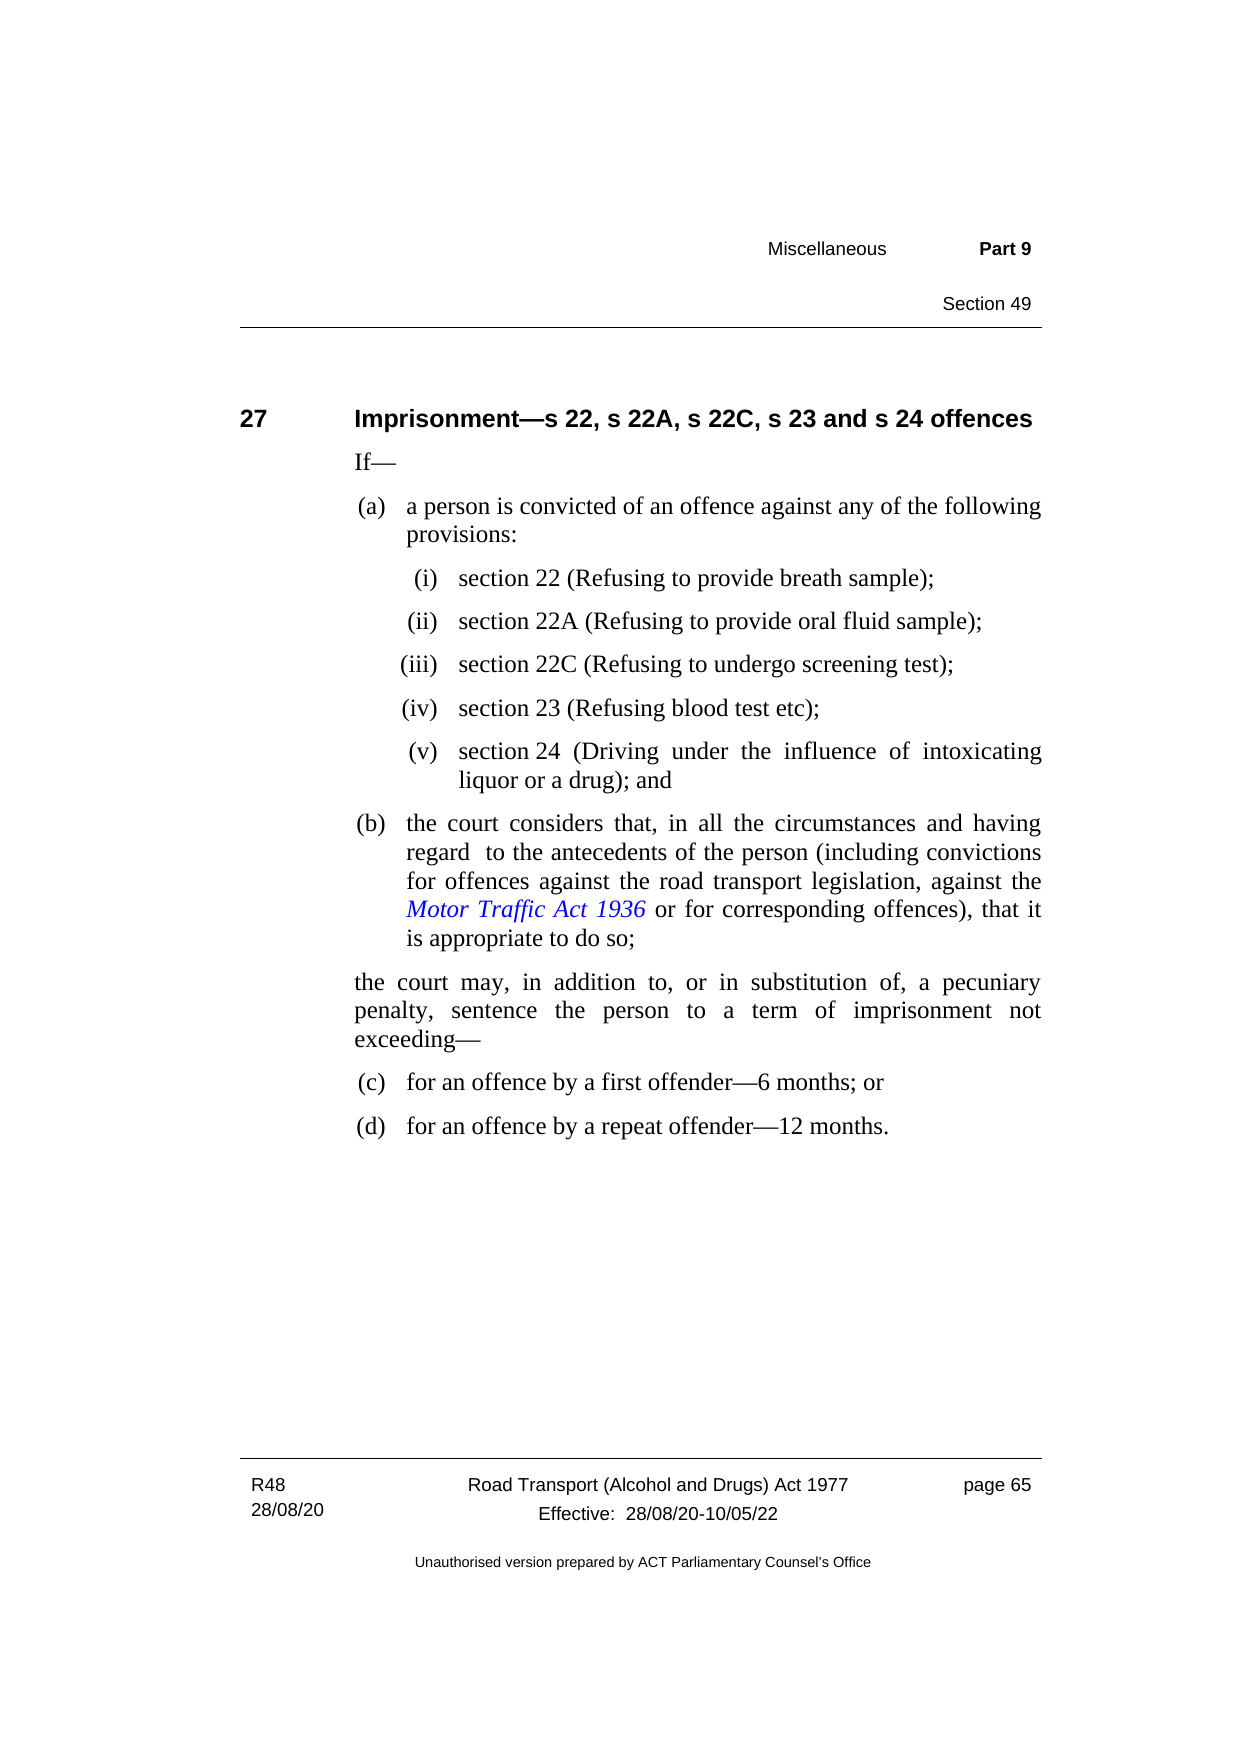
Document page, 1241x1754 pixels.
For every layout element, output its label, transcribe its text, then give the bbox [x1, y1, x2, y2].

text (ii) section 22A (Refusing to provide oral fluid sample); [239, 606, 1042, 635]
text (iv) section 23 (Refusing blood test etc); [239, 693, 1042, 722]
text (iii) section 22C (Refusing to undergo screening test); [239, 649, 1042, 678]
text (a) a person is convicted of an offence against any of the following provisions: [239, 491, 1042, 548]
text (c) for an offence by a first offender—6 months; or [239, 1067, 1042, 1096]
text (d) for an offence by a repeat offender—12 months. [239, 1111, 1042, 1139]
text the court may, in addition to, or in substitution of, a pecuniary penalty, sentence the person to a term of imprisonment not exceeding— [354, 967, 1042, 1053]
text (i) section 22 (Refusing to provide breath sample); [239, 563, 1042, 592]
text 27 Imprisonment—s 22, s 22A, s 22C, s 23 and s 24 offences [239, 404, 1042, 433]
text (v) section 24 (Driving under the influence of intoxicating liquor or a drug); and [239, 736, 1042, 794]
text (b) the court considers that, in all the circumstances and having regard to the antecedents of the person (including convictions for offences against the road transport legislation, against the Motor Traffic Act 1936 or for corresponding offences), that it is appropriate to do so; [239, 808, 1042, 952]
text If— [354, 447, 1042, 476]
